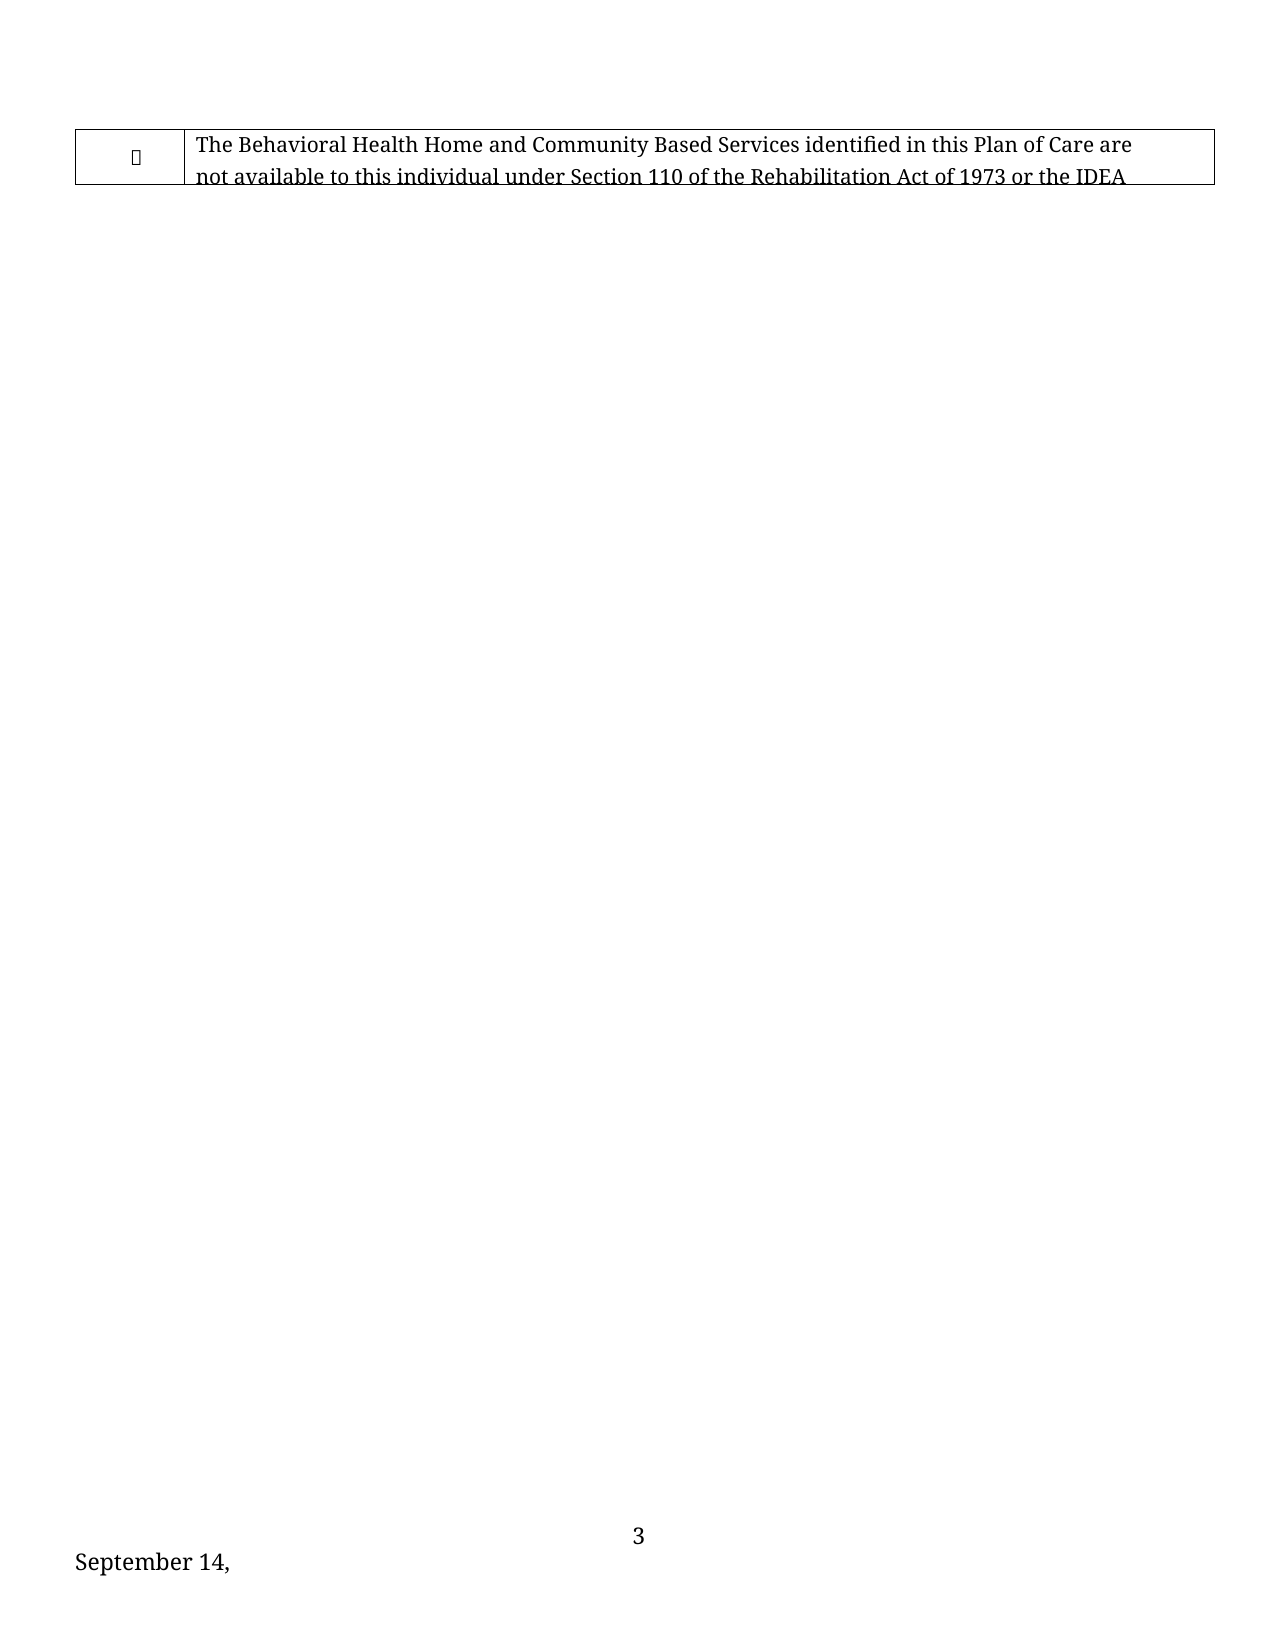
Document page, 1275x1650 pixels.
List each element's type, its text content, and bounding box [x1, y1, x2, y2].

table_cell  [76, 130, 184, 184]
table_cell The Behavioral Health Home and Community Based Services identified in this Plan of Care are not available to this individual under Section 110 of the Rehabilitation Act of 1973 or the IDEA (20 U.S.C. 1401 et seq.) (i.e. ACCES-VR). [185, 130, 1214, 184]
